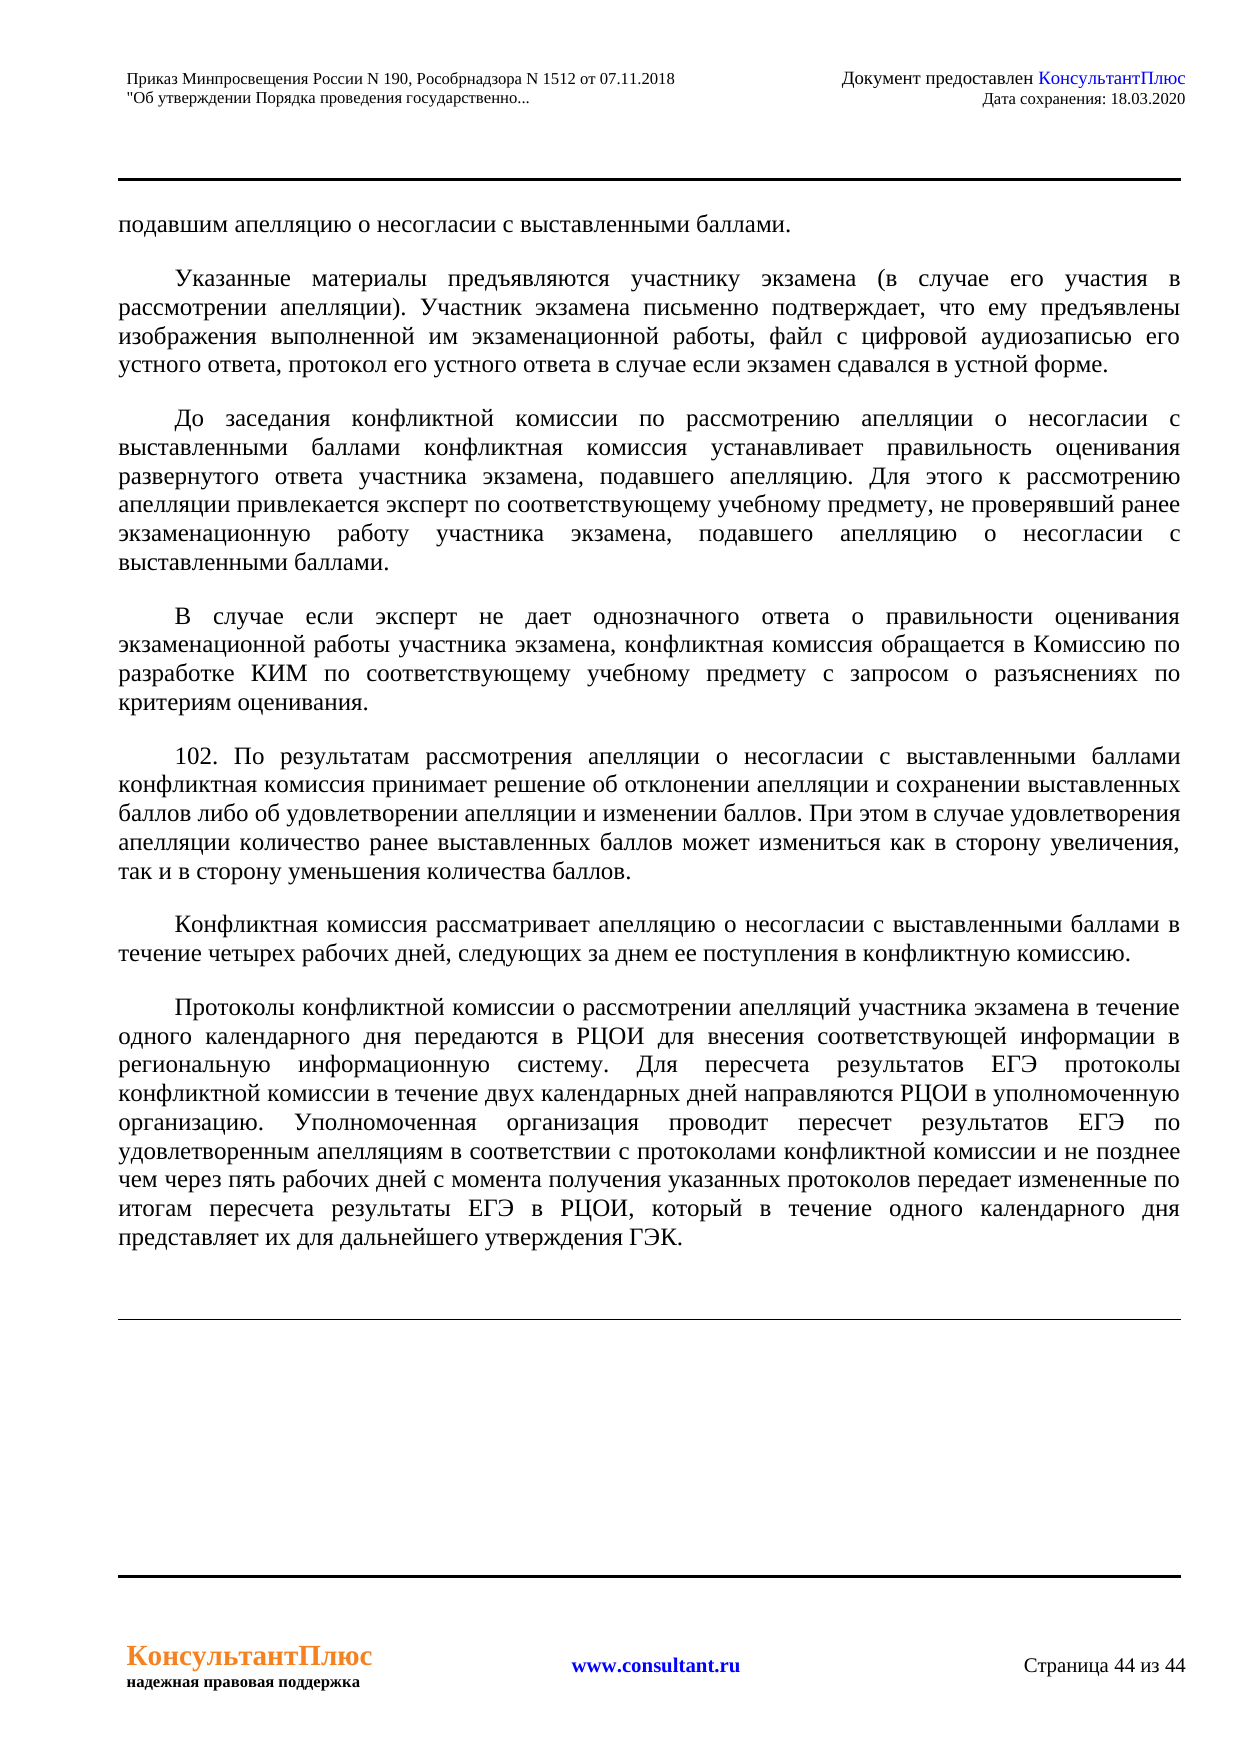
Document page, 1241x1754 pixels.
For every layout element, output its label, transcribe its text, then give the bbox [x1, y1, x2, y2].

text В случае если эксперт не дает однозначного ответа о правильности оценивания экзаменационной работы участника экзамена, конфликтная комиссия обращается в Комиссию по разработке КИМ по соответствующему учебному предмету с запросом о разъяснениях по критериям оценивания. [118, 601, 1181, 716]
text Указанные материалы предъявляются участнику экзамена (в случае его участия в рассмотрении апелляции). Участник экзамена письменно подтверждает, что ему предъявлены изображения выполненной им экзаменационной работы, файл с цифровой аудиозаписью его устного ответа, протокол его устного ответа в случае если экзамен сдавался в устной форме. [118, 263, 1181, 378]
text 102. По результатам рассмотрения апелляции о несогласии с выставленными баллами конфликтная комиссия принимает решение об отклонении апелляции и сохранении выставленных баллов либо об удовлетворении апелляции и изменении баллов. При этом в случае удовлетворения апелляции количество ранее выставленных баллов может измениться как в сторону увеличения, так и в сторону уменьшения количества баллов. [118, 741, 1181, 884]
text До заседания конфликтной комиссии по рассмотрению апелляции о несогласии с выставленными баллами конфликтная комиссия устанавливает правильность оценивания развернутого ответа участника экзамена, подавшего апелляцию. Для этого к рассмотрению апелляции привлекается эксперт по соответствующему учебному предмету, не проверявший ранее экзаменационную работу участника экзамена, подавшего апелляцию о несогласии с выставленными баллами. [118, 403, 1181, 576]
text Конфликтная комиссия рассматривает апелляцию о несогласии с выставленными баллами в течение четырех рабочих дней, следующих за днем ее поступления в конфликтную комиссию. [118, 909, 1181, 967]
text Протоколы конфликтной комиссии о рассмотрении апелляций участника экзамена в течение одного календарного дня передаются в РЦОИ для внесения соответствующей информации в региональную информационную систему. Для пересчета результатов ЕГЭ протоколы конфликтной комиссии в течение двух календарных дней направляются РЦОИ в уполномоченную организацию. Уполномоченная организация проводит пересчет результатов ЕГЭ по удовлетворенным апелляциям в соответствии с протоколами конфликтной комиссии и не позднее чем через пять рабочих дней с момента получения указанных протоколов передает измененные по итогам пересчета результаты ЕГЭ в РЦОИ, который в течение одного календарного дня представляет их для дальнейшего утверждения ГЭК. [118, 992, 1181, 1251]
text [118, 209, 1181, 238]
